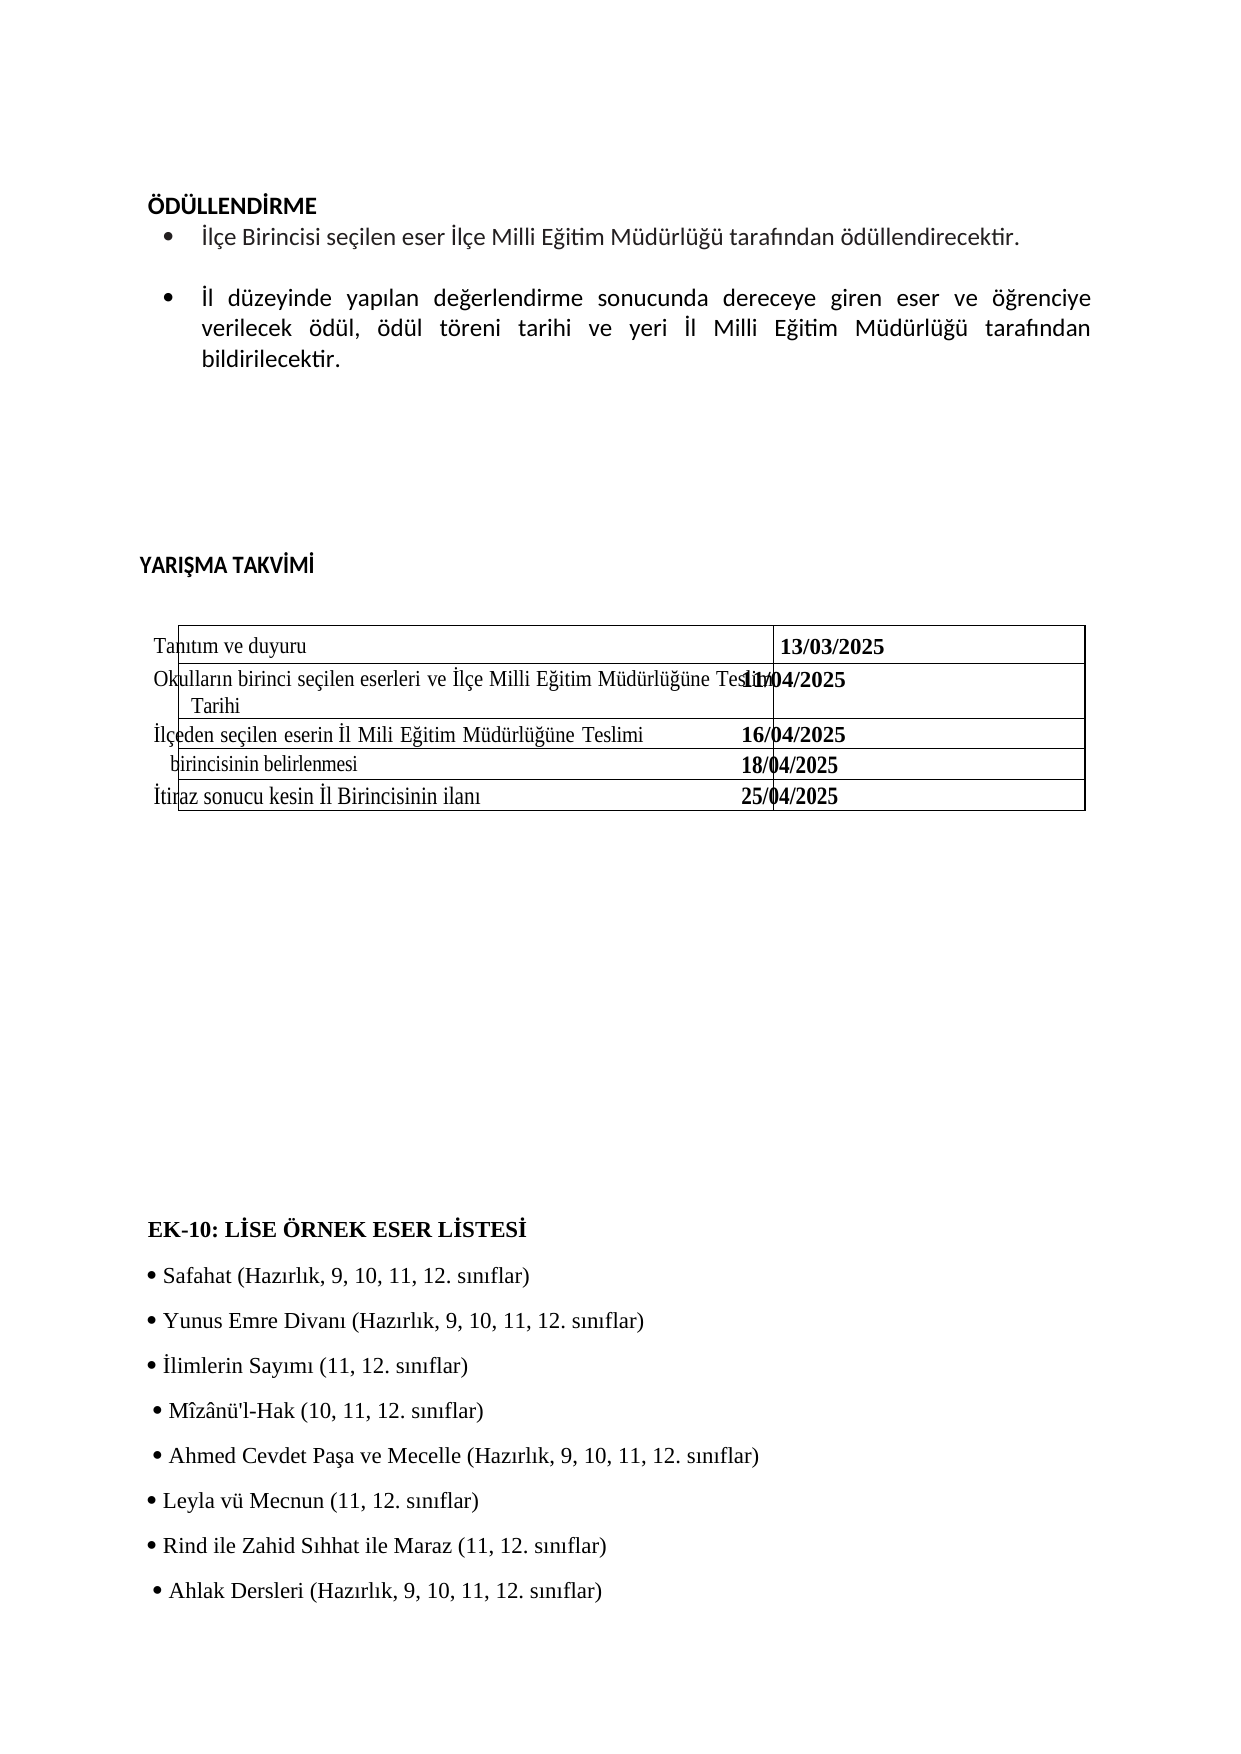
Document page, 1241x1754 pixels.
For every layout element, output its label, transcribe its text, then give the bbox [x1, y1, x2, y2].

list İl düzeyinde yapılan değerlendirme sonucunda dereceye giren eser ve öğrenciye verilecek ödül, ödül töreni tarihi ve yeri İl Milli Eğitim Müdürlüğü tarafından bildirilecektir. [164, 282, 1093, 373]
text Ahlak Dersleri (Hazırlık, 9, 10, 11, 12. sınıflar) [148, 1577, 1093, 1604]
table_cell 18/04/2025 [774, 749, 1084, 779]
table_cell İtiraz sonucu kesin İl Birincisinin ilanı [179, 780, 773, 809]
text YARIŞMA TAKVİMİ [139, 550, 1093, 580]
table_header 13/03/2025 [774, 626, 1084, 663]
table_header Tanıtım ve duyuru [179, 626, 773, 663]
text Safahat (Hazırlık, 9, 10, 11, 12. sınıflar) [148, 1262, 1093, 1288]
table_cell İl birincisinin belirlenmesi [179, 749, 773, 779]
text EK-10: LİSE ÖRNEK ESER LİSTESİ [148, 1217, 1093, 1243]
table_cell 25/04/2025 [774, 780, 1084, 809]
table_cell 11/04/2025 [774, 664, 1084, 718]
text Yunus Emre Divanı (Hazırlık, 9, 10, 11, 12. sınıflar) [148, 1307, 1093, 1333]
text İlimlerin Sayımı (11, 12. sınıflar) [148, 1352, 1093, 1378]
table_cell Okulların birinci seçilen eserleri ve İlçe Milli Eğitim Müdürlüğüne Teslim Tarihi [179, 664, 773, 718]
text ÖDÜLLENDİRME [148, 190, 1093, 221]
list İlçe Birincisi seçilen eser İlçe Milli Eğitim Müdürlüğü tarafından ödüllendirecektir. [164, 221, 1093, 251]
text Leyla vü Mecnun (11, 12. sınıflar) [148, 1487, 1093, 1513]
text Rind ile Zahid Sıhhat ile Maraz (11, 12. sınıflar) [148, 1532, 1093, 1559]
text Mîzânü'l-Hak (10, 11, 12. sınıflar) [148, 1397, 1093, 1423]
table_cell İlçeden seçilen eserin İl Mili Eğitim Müdürlüğüne Teslimi [179, 719, 773, 748]
table_cell 16/04/2025 [774, 719, 1084, 748]
text Ahmed Cevdet Paşa ve Mecelle (Hazırlık, 9, 10, 11, 12. sınıflar) [148, 1442, 1093, 1468]
